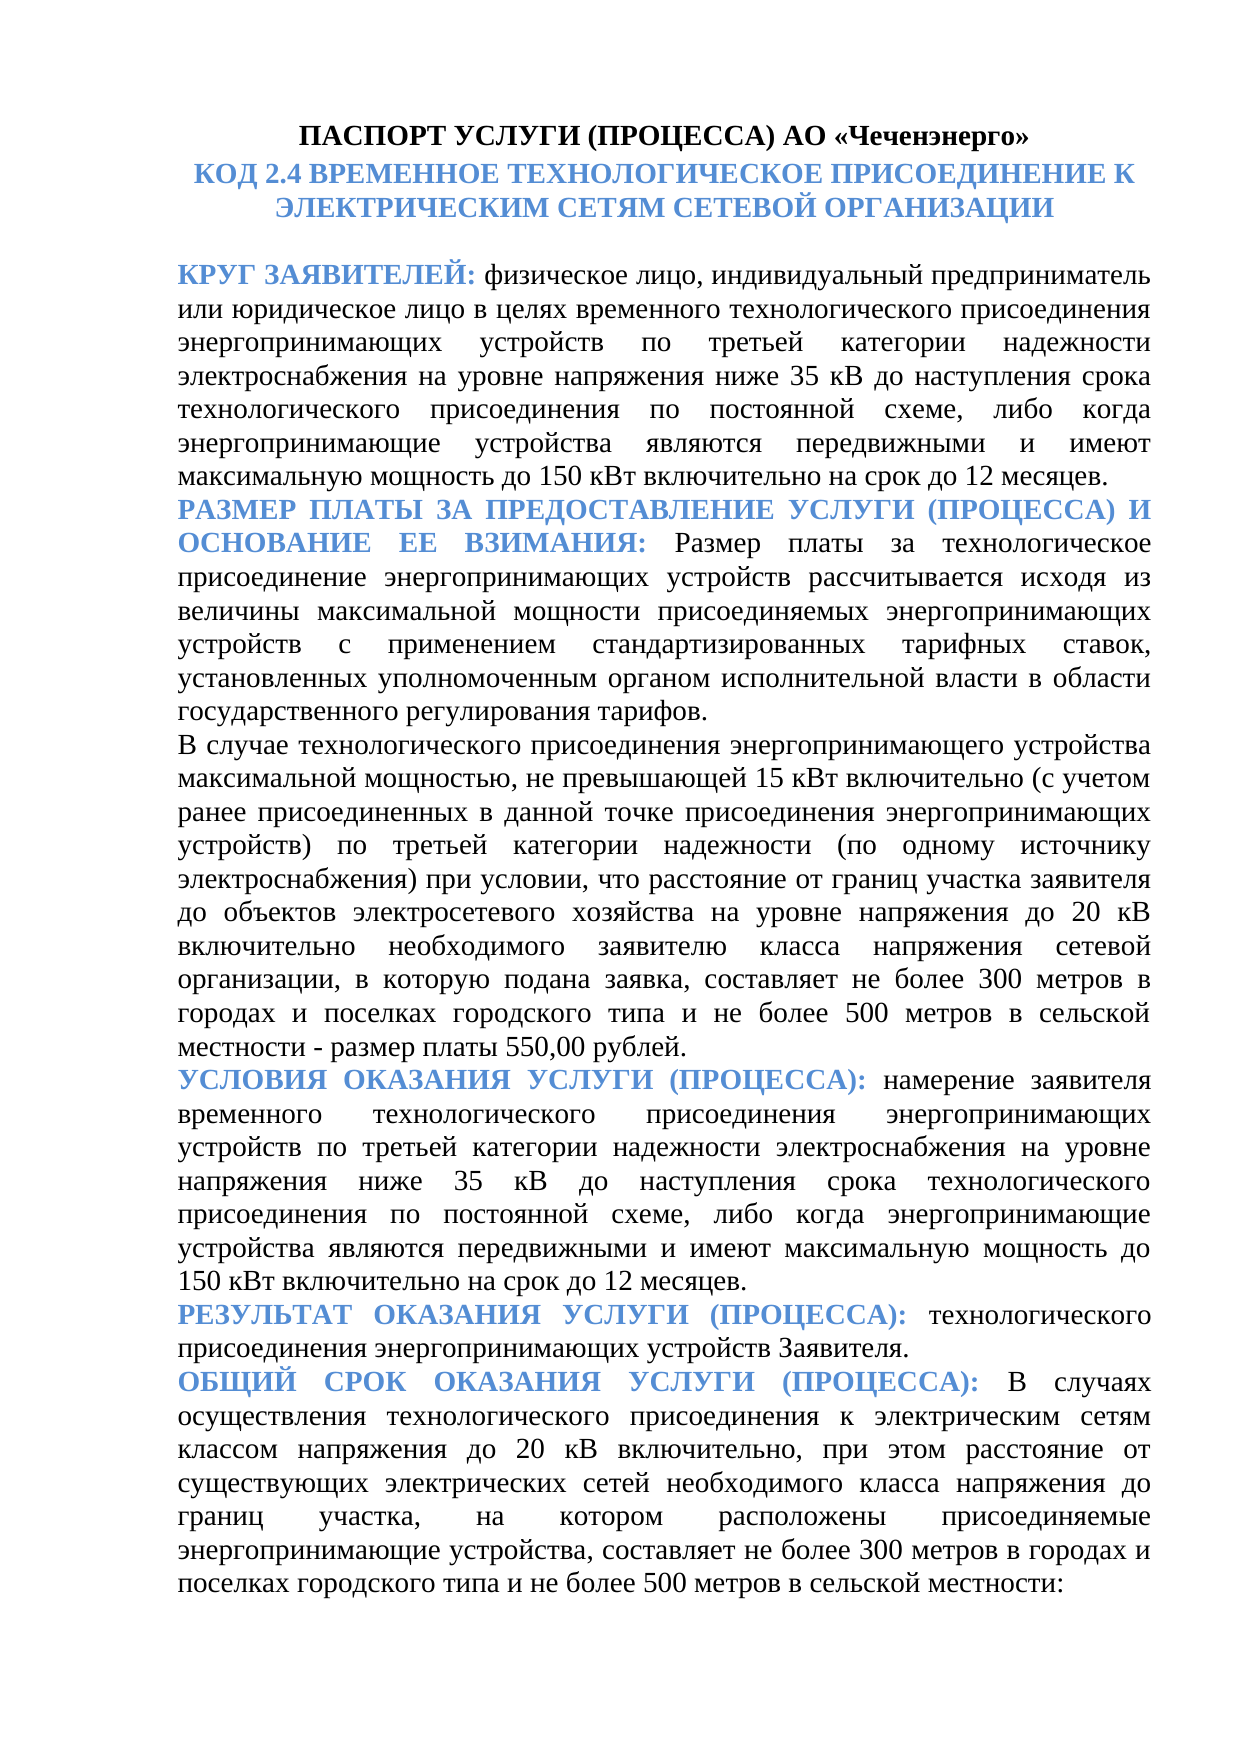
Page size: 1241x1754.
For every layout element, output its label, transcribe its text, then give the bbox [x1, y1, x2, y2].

text КРУГ ЗАЯВИТЕЛЕЙ: физическое лицо, индивидуальный предприниматель или юридическое лицо в целях временного технологического присоединения энергопринимающих устройств по третьей категории надежности электроснабжения на уровне напряжения ниже 35 кВ до наступления срока технологического присоединения по постоянной схеме, либо когда энергопринимающие устройства являются передвижными и имеют максимальную мощность до 150 кВт включительно на срок до 12 месяцев. [177, 257, 1152, 492]
text УСЛОВИЯ ОКАЗАНИЯ УСЛУГИ (ПРОЦЕССА): намерение заявителя временного технологического присоединения энергопринимающих устройств по третьей категории надежности электроснабжения на уровне напряжения ниже 35 кВ до наступления срока технологического присоединения по постоянной схеме, либо когда энергопринимающие устройства являются передвижными и имеют максимальную мощность до 150 кВт включительно на срок до 12 месяцев. [177, 1062, 1152, 1297]
text КОД 2.4 ВРЕМЕННОЕ ТЕХНОЛОГИЧЕСКОЕ ПРИСОЕДИНЕНИЕ К ЭЛЕКТРИЧЕСКИМ СЕТЯМ СЕТЕВОЙ ОРГАНИЗАЦИИ [177, 157, 1152, 224]
text ОБЩИЙ СРОК ОКАЗАНИЯ УСЛУГИ (ПРОЦЕССА): В случаях осуществления технологического присоединения к электрическим сетям классом напряжения до 20 кВ включительно, при этом расстояние от существующих электрических сетей необходимого класса напряжения до границ участка, на котором расположены присоединяемые энергопринимающие устройства, составляет не более 300 метров в городах и поселках городского типа и не более 500 метров в сельской местности: [177, 1364, 1152, 1599]
text РАЗМЕР ПЛАТЫ ЗА ПРЕДОСТАВЛЕНИЕ УСЛУГИ (ПРОЦЕССА) И ОСНОВАНИЕ ЕЕ ВЗИМАНИЯ: Размер платы за технологическое присоединение энергопринимающих устройств рассчитывается исходя из величины максимальной мощности присоединяемых энергопринимающих устройств с применением стандартизированных тарифных ставок, установленных уполномоченным органом исполнительной власти в области государственного регулирования тарифов. [177, 492, 1152, 727]
text РЕЗУЛЬТАТ ОКАЗАНИЯ УСЛУГИ (ПРОЦЕССА): технологического присоединения энергопринимающих устройств Заявителя. [177, 1297, 1152, 1364]
text ПАСПОРТ УСЛУГИ (ПРОЦЕССА) АО «Чеченэнерго» [177, 118, 1152, 152]
text В случае технологического присоединения энергопринимающего устройства максимальной мощностью, не превышающей 15 кВт включительно (с учетом ранее присоединенных в данной точке присоединения энергопринимающих устройств) по третьей категории надежности (по одному источнику электроснабжения) при условии, что расстояние от границ участка заявителя до объектов электросетевого хозяйства на уровне напряжения до 20 кВ включительно необходимого заявителю класса напряжения сетевой организации, в которую подана заявка, составляет не более 300 метров в городах и поселках городского типа и не более 500 метров в сельской местности - размер платы 550,00 рублей. [177, 727, 1152, 1062]
